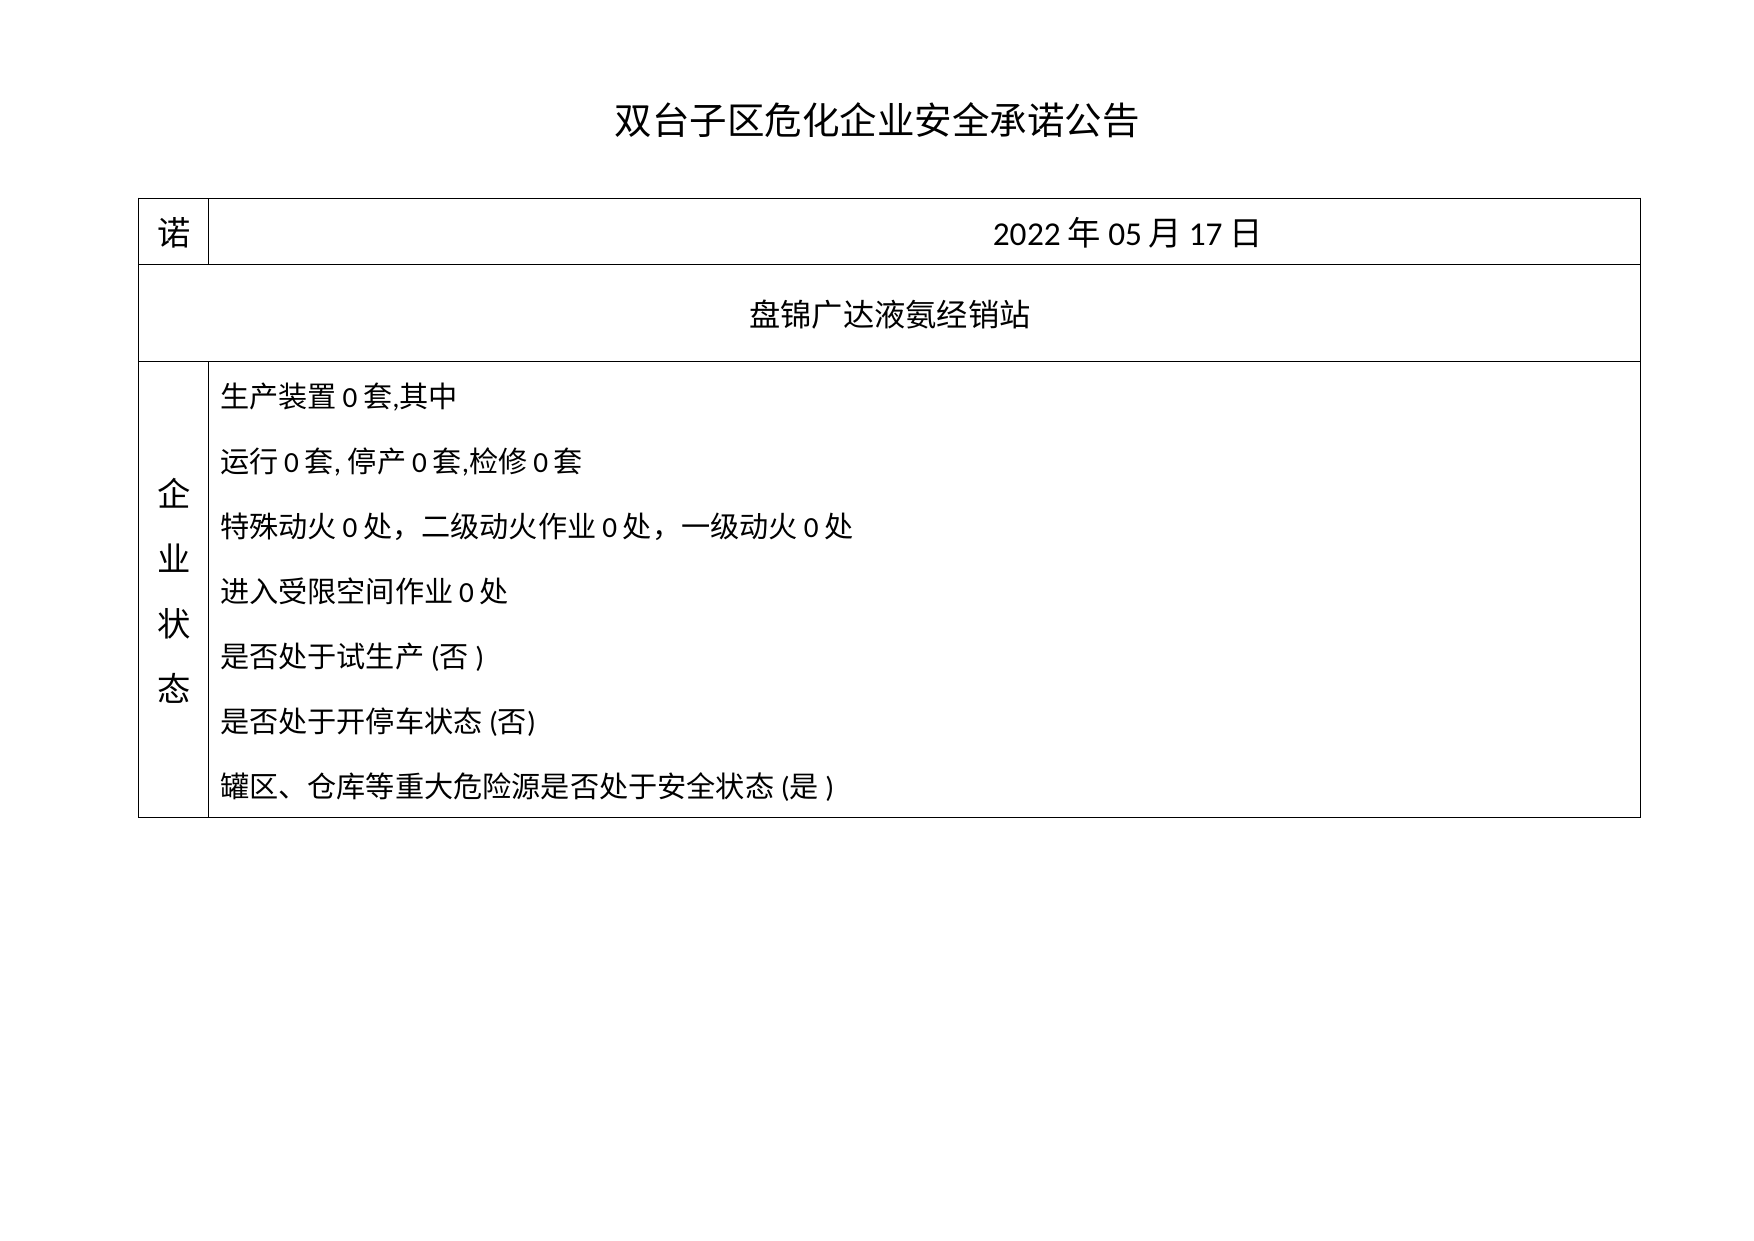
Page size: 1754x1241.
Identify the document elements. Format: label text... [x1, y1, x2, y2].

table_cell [209, 199, 1640, 264]
table_cell 生产装置0套,其中 运行0套, 停产0套,检修0套 特殊动火0处，二级动火作业0处，一级动火0处 进入受限空间作业0处 是否处于试生产 (否 ) 是否处于开停车状态 (否) 罐区、仓库等重大危险源是否处于安全状态 (是 ) [209, 362, 1640, 817]
table_cell 盘锦广达液氨经销站 [139, 265, 1640, 361]
table_cell 企业承诺 [139, 199, 208, 264]
table_cell 企业状态 [139, 362, 208, 817]
